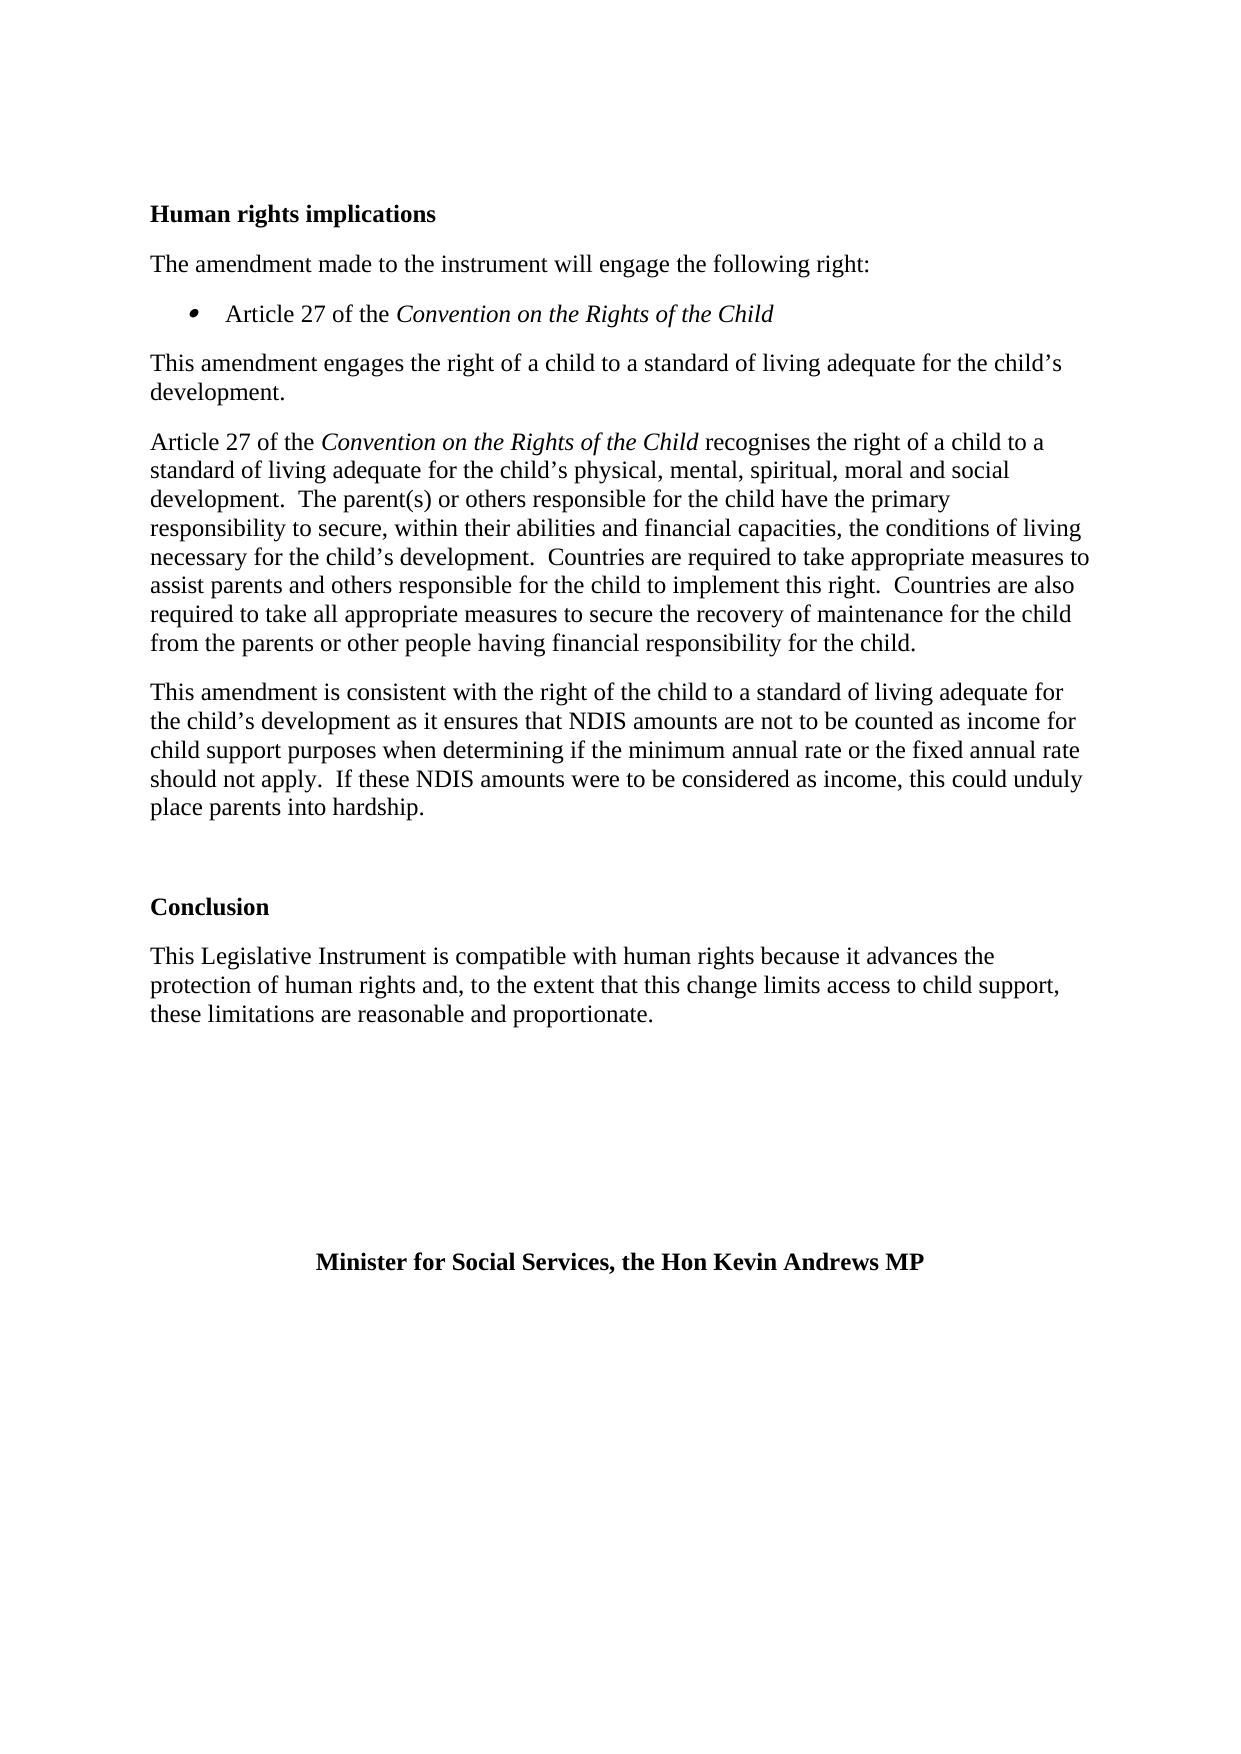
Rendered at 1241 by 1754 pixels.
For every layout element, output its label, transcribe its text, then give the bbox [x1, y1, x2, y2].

list Article 27 of the Convention on the Rights of the Child [187, 299, 1090, 327]
text The amendment made to the instrument will engage the following right: [150, 249, 1090, 278]
text Article 27 of the Convention on the Rights of the Child recognises the right of a child to a standard of living adequate for the child’s physical, mental, spiritual, moral and social development. The parent(s) or others responsible for the child have the primary responsibility to secure, within their abilities and financial capacities, the conditions of living necessary for the child’s development. Countries are required to take appropriate measures to assist parents and others responsible for the child to implement this right. Countries are also required to take all appropriate measures to secure the recovery of maintenance for the child from the parents or other people having financial responsibility for the child. [150, 427, 1090, 657]
text This Legislative Instrument is compatible with human rights because it advances the protection of human rights and, to the extent that this change limits access to child support, these limitations are reasonable and proportionate. [150, 941, 1090, 1027]
text Minister for Social Services, the Hon Kevin Andrews MP [150, 1247, 1090, 1275]
text This amendment engages the right of a child to a standard of living adequate for the child’s development. [150, 348, 1090, 406]
text This amendment is consistent with the right of the child to a standard of living adequate for the child’s development as it ensures that NDIS amounts are not to be counted as income for child support purposes when determining if the minimum annual rate or the fixed annual rate should not apply. If these NDIS amounts were to be considered as income, this could unduly place parents into hardship. [150, 677, 1090, 821]
text Human rights implications [150, 199, 1090, 228]
text Conclusion [150, 892, 1090, 920]
